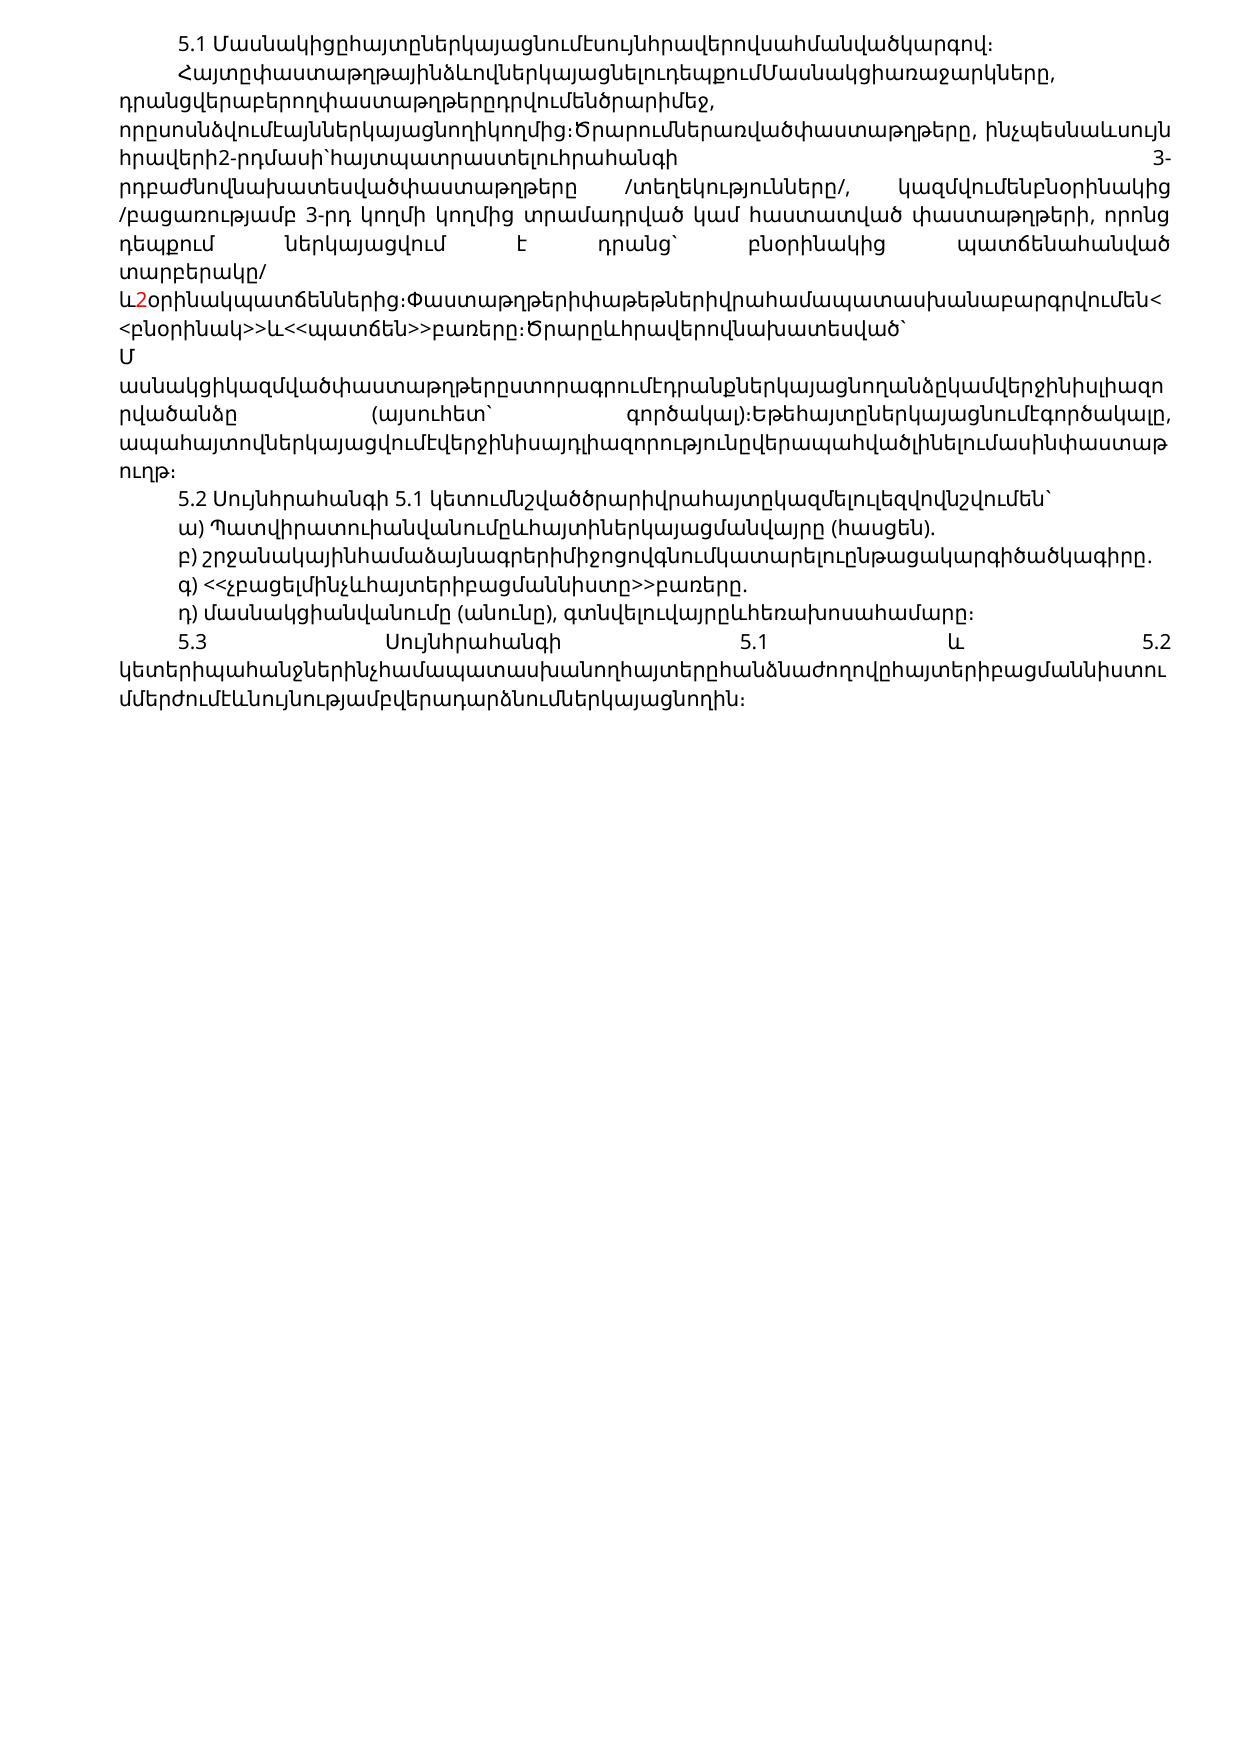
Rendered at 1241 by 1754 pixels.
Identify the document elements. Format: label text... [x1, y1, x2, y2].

text 5.1 Մասնակիցըհայտըներկայացնումէսույնհրավերովսահմանվածկարգով։ [118, 29, 1171, 58]
text 5.3 Սույնհրահանգի 5.1 և 5.2 կետերիպահանջներինչհամապատասխանողհայտերըհանձնաժողովըհայտերիբացմաննիստումմերժումէևնույնությամբվերադարձնումներկայացնողին։ [118, 627, 1171, 712]
text 5.2 Սույնհրահանգի 5.1 կետումնշվածծրարիվրահայտըկազմելուլեզվովնշվումեն` [118, 484, 1171, 513]
text ՀայտըփաստաթղթայինձևովներկայացնելուդեպքումՄասնակցիառաջարկները, դրանցվերաբերողփաստաթղթերըդրվումենծրարիմեջ, որըսոսնձվումէայններկայացնողիկողմից։Ծրարումներառվածփաստաթղթերը, ինչպեսնաևսույն հրավերի2-րդմասի`հայտպատրաստելուհրահանգի 3-րդբաժնովնախատեսվածփաստաթղթերը /տեղեկությունները/, կազմվումենբնօրինակից /բացառությամբ 3-րդ կողմի կողմից տրամադրված կամ հաստատված փաստաթղթերի, որոնց դեպքում ներկայացվում է դրանց` բնօրինակից պատճենահանված տարբերակը/և2օրինակպատճեններից։Փաստաթղթերիփաթեթներիվրահամապատասխանաբարգրվումեն<<բնօրինակ>>և<<պատճեն>>բառերը։Ծրարըևհրավերովնախատեսված` Մասնակցիկազմվածփաստաթղթերըստորագրումէդրանքներկայացնողանձըկամվերջինիսլիազորվածանձը (այսուհետ` գործակալ)։Եթեհայտըներկայացնումէգործակալը, ապահայտովներկայացվումէվերջինիսայդլիազորությունըվերապահվածլինելումասինփաստաթուղթ։ [118, 58, 1171, 484]
text բ) շրջանակայինհամաձայնագրերիմիջոցովգնումկատարելուընթացակարգիծածկագիրը. [118, 541, 1171, 570]
text գ) <<չբացելմինչևհայտերիբացմաննիստը>>բառերը. [118, 570, 1171, 598]
text ա) Պատվիրատուիանվանումըևհայտիներկայացմանվայրը (հասցեն). [118, 513, 1171, 541]
text դ) մասնակցիանվանումը (անունը), գտնվելուվայրըևհեռախոսահամարը։ [118, 598, 1171, 627]
